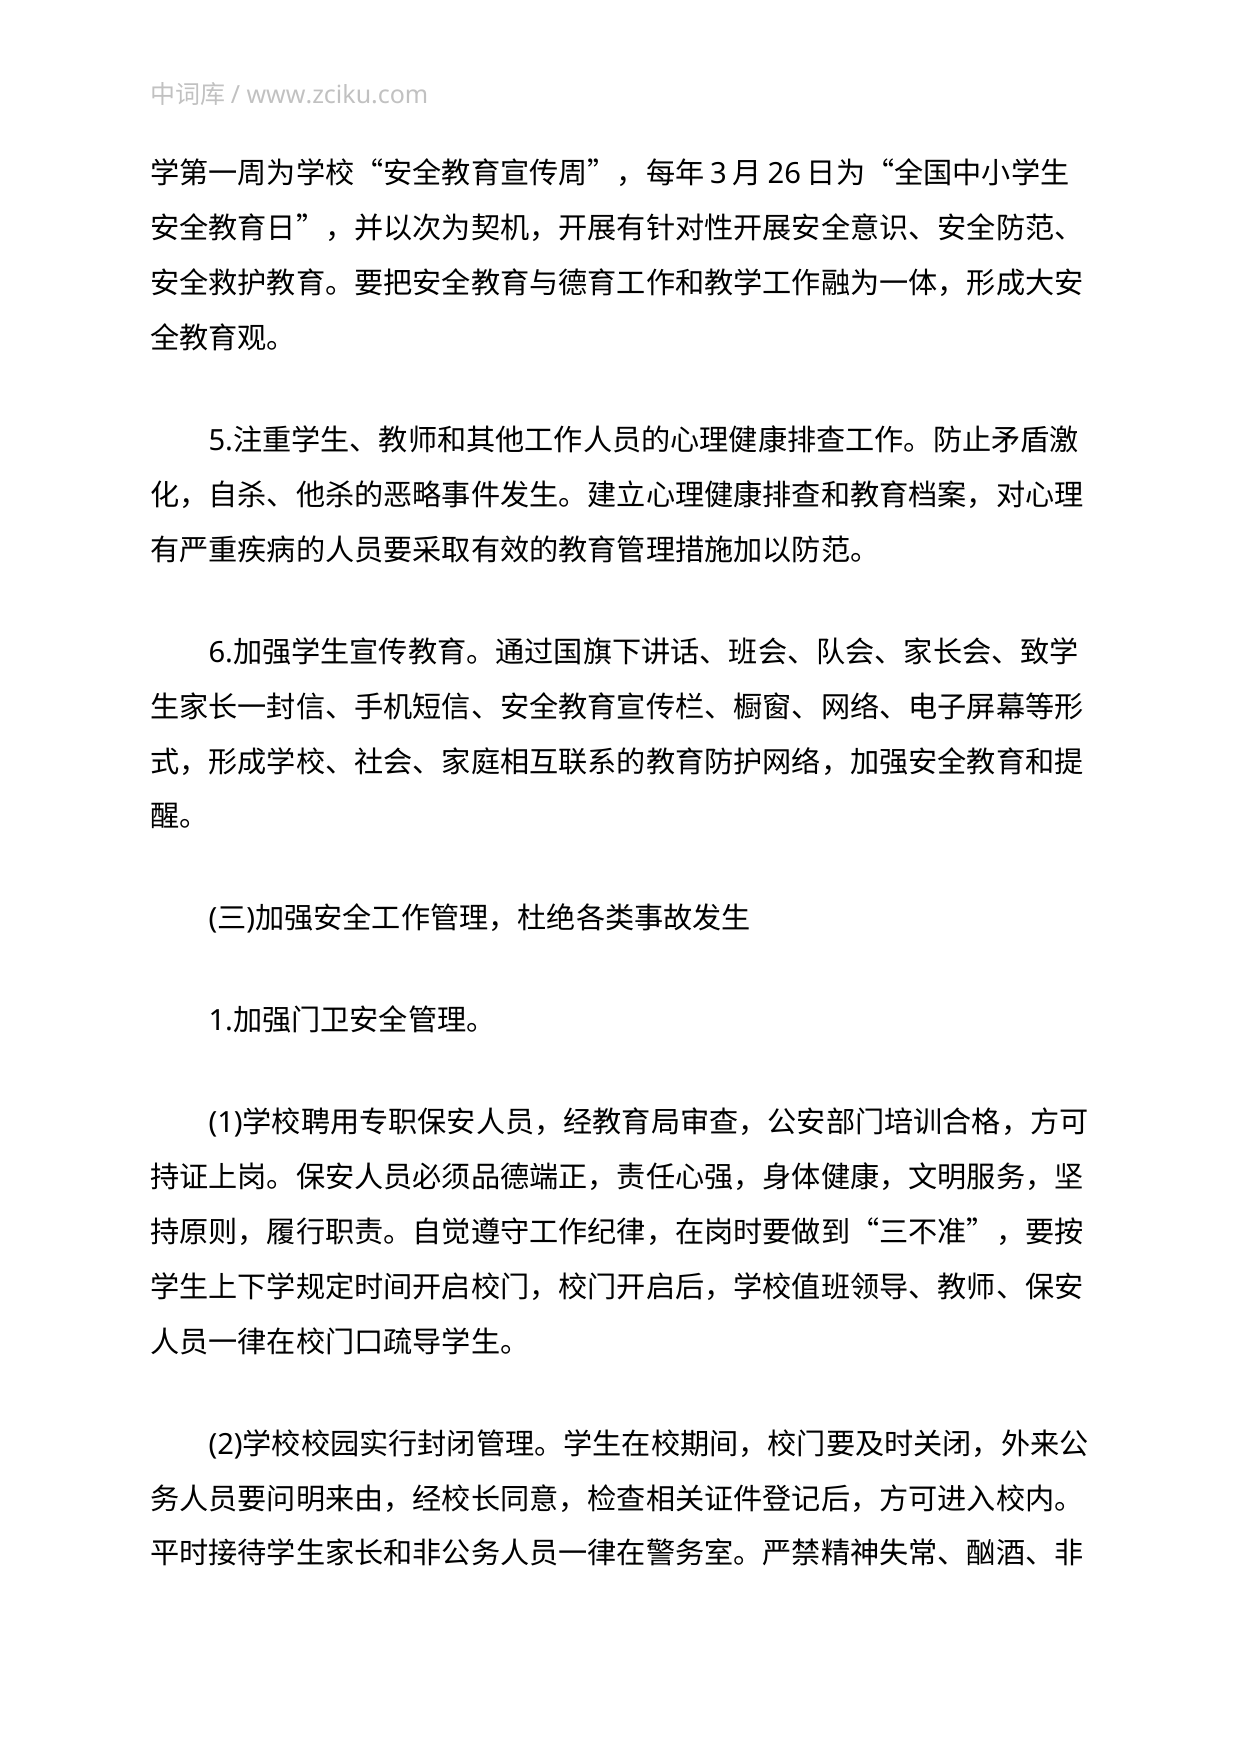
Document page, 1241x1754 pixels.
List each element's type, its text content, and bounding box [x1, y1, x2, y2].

text (三)加强安全工作管理，杜绝各类事故发生 [150, 895, 1090, 937]
text (1)学校聘用专职保安人员，经教育局审查，公安部门培训合格，方可持证上岗。保安人员必须品德端正，责任心强，身体健康，文明服务，坚持原则，履行职责。自觉遵守工作纪律，在岗时要做到“三不准”，要按学生上下学规定时间开启校门，校门开启后，学校值班领导、教师、保安人员一律在校门口疏导学生。 [150, 1099, 1090, 1361]
text 5.注重学生、教师和其他工作人员的心理健康排查工作。防止矛盾激化，自杀、他杀的恶略事件发生。建立心理健康排查和教育档案，对心理有严重疾病的人员要采取有效的教育管理措施加以防范。 [150, 417, 1090, 569]
text 1.加强门卫安全管理。 [150, 997, 1090, 1039]
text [150, 1420, 1090, 1572]
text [150, 150, 1090, 357]
text 6.加强学生宣传教育。通过国旗下讲话、班会、队会、家长会、致学生家长一封信、手机短信、安全教育宣传栏、橱窗、网络、电子屏幕等形式，形成学校、社会、家庭相互联系的教育防护网络，加强安全教育和提醒。 [150, 628, 1090, 835]
